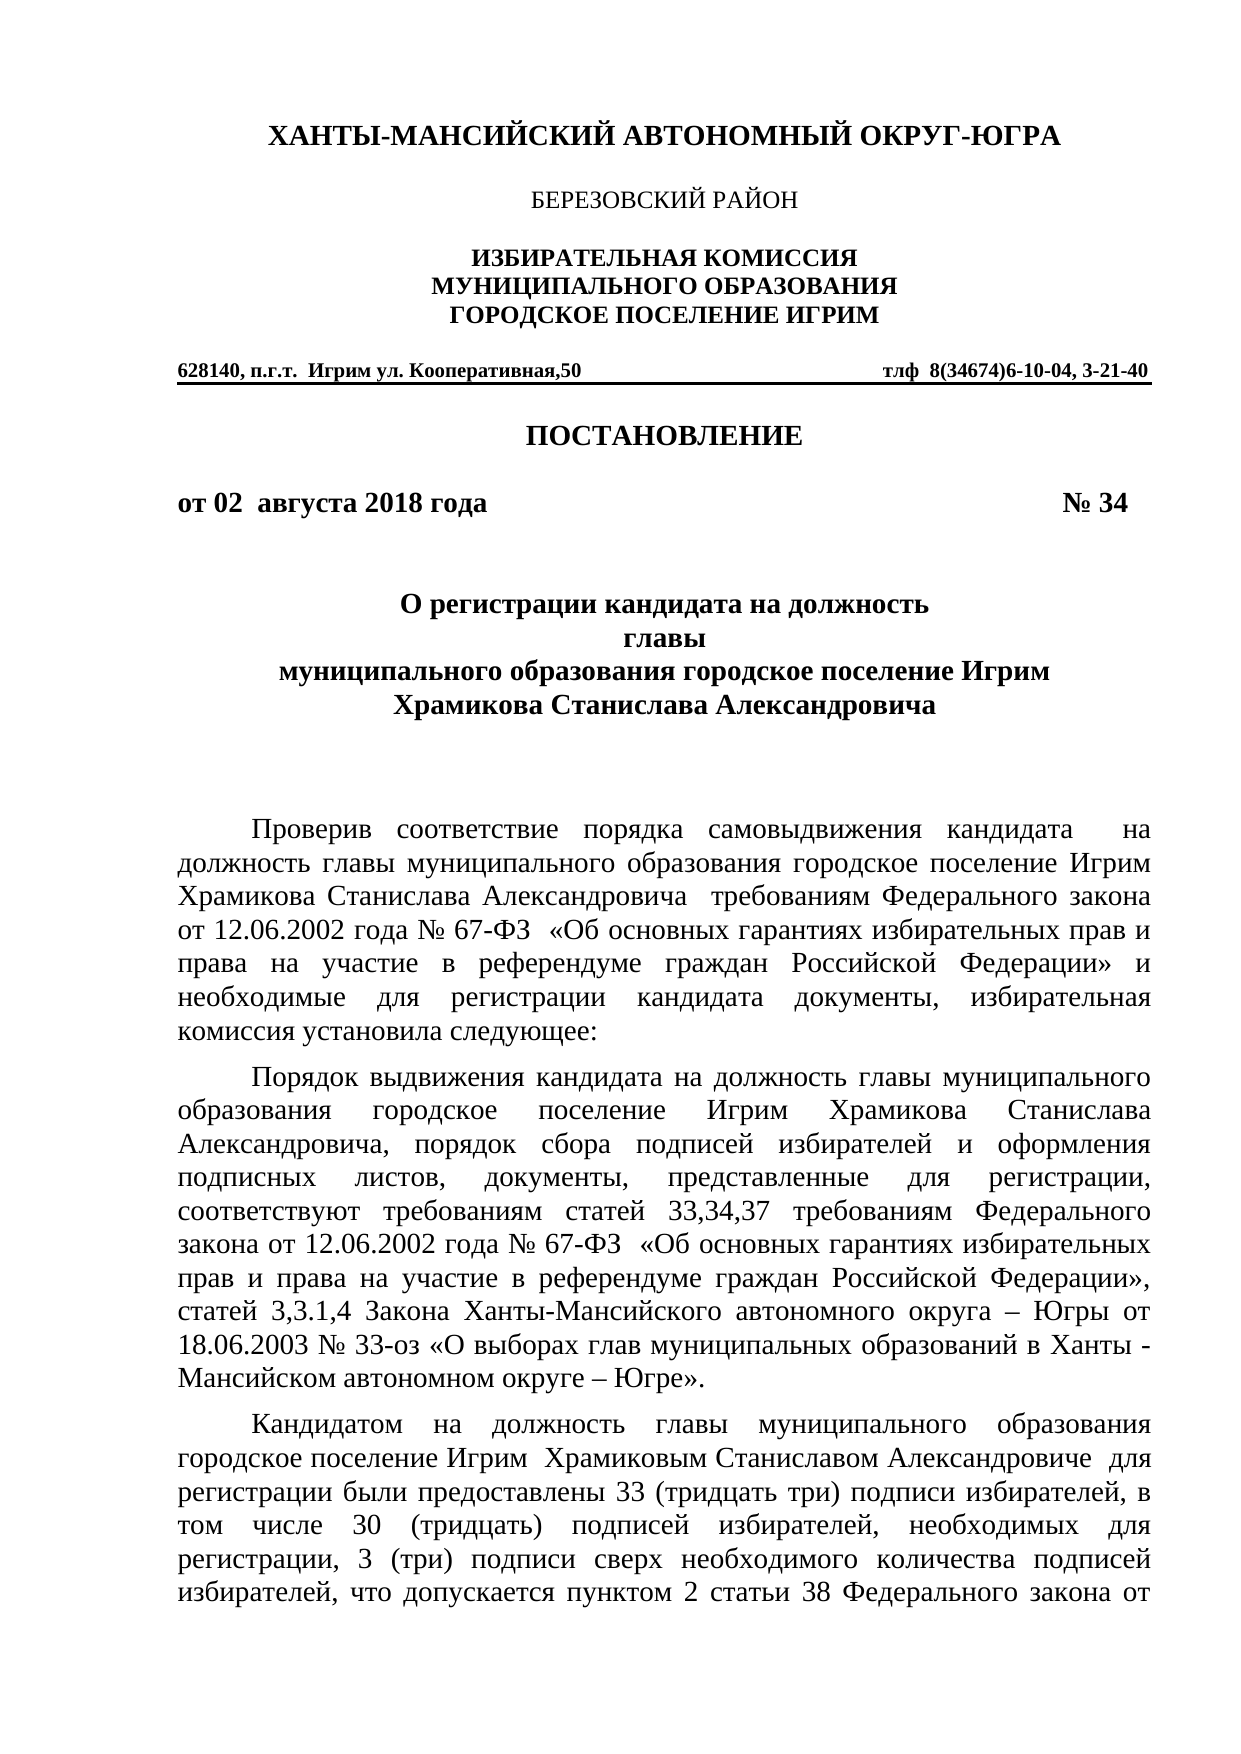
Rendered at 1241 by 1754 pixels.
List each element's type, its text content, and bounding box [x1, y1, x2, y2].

title 628140, п.г.т. Игрим ул. Кооперативная,50 тлф 8(34674)6-10-04, 3-21-40 [177, 358, 1152, 382]
text главы [177, 620, 1152, 653]
text Храмикова Станислава Александровича [177, 687, 1152, 720]
title ИЗБИРАТЕЛЬНАЯ КОМИССИЯ [177, 243, 1152, 271]
text О регистрации кандидата на должность [177, 586, 1152, 620]
text от 02 августа 2018 года № 34 [177, 486, 1152, 519]
title ГОРОДСКОЕ ПОСЕЛЕНИЕ ИГРИМ [177, 300, 1152, 329]
text Порядок выдвижения кандидата на должность главы муниципального образования городское поселение Игрим Храмикова Станислава Александровича, порядок сбора подписей избирателей и оформления подписных листов, документы, представленные для регистрации, соответствуют требованиям статей 33,34,37 требованиям Федерального закона от 12.06.2002 года № 67-ФЗ «Об основных гарантиях избирательных прав и права на участие в референдуме граждан Российской Федерации», статей 3,3.1,4 Закона Ханты-Мансийского автономного округа – Югры от 18.06.2003 № 33-оз «О выборах глав муниципальных образований в Ханты - Мансийском автономном округе – Югре». [177, 1059, 1152, 1394]
title ПОСТАНОВЛЕНИЕ [177, 418, 1152, 452]
text Проверив соответствие порядка самовыдвижения кандидата на должность главы муниципального образования городское поселение Игрим Храмикова Станислава Александровича требованиям Федерального закона от 12.06.2002 года № 67-ФЗ «Об основных гарантиях избирательных прав и права на участие в референдуме граждан Российской Федерации» и необходимые для регистрации кандидата документы, избирательная комиссия установила следующее: [177, 811, 1152, 1046]
title БЕРЕЗОВСКИЙ РАЙОН [177, 185, 1152, 214]
title МУНИЦИПАЛЬНОГО ОБРАЗОВАНИЯ [177, 271, 1152, 300]
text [177, 1407, 1152, 1608]
text муниципального образования городское поселение Игрим [177, 653, 1152, 687]
title ХАНТЫ-МАНСИЙСКИЙ АВТОНОМНЫЙ ОКРУГ-ЮГРА [177, 118, 1152, 152]
